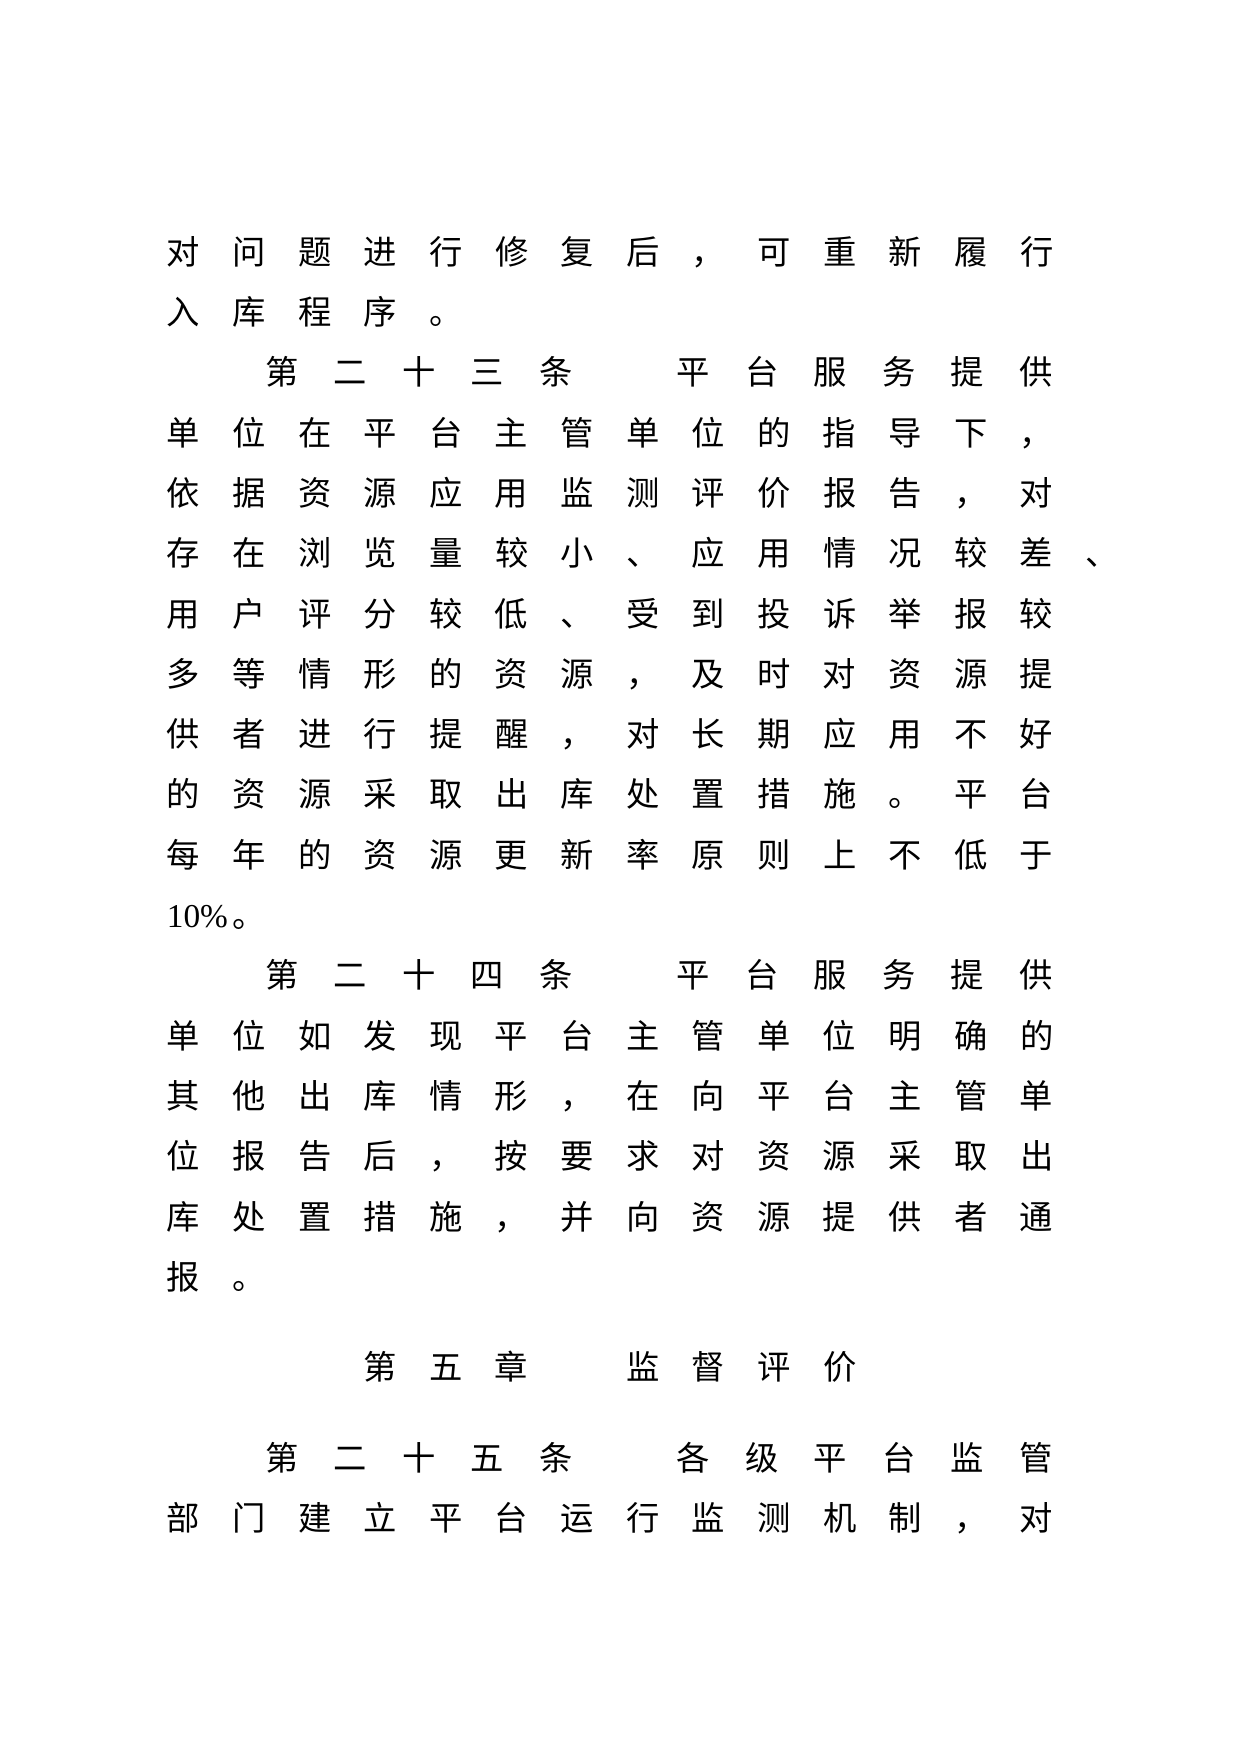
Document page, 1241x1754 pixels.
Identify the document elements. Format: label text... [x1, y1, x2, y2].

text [167, 1426, 1085, 1546]
text 第二十三条 平台服务提供单位在平台主管单位的指导下，依据资源应用监测评价报告，对存在浏览量较小、应用情况较差、用户评分较低、受到投诉举报较多等情形的资源，及时对资源提供者进行提醒，对长期应用不好的资源采取出库处置措施。平台每年的资源更新率原则上不低于10%。 [167, 340, 1085, 943]
text 第二十四条 平台服务提供单位如发现平台主管单位明确的其他出库情形，在向平台主管单位报告后，按要求对资源采取出库处置措施，并向资源提供者通报。 [167, 943, 1085, 1305]
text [167, 219, 1085, 340]
subtitle 第五章 监督评价 [167, 1335, 1085, 1395]
